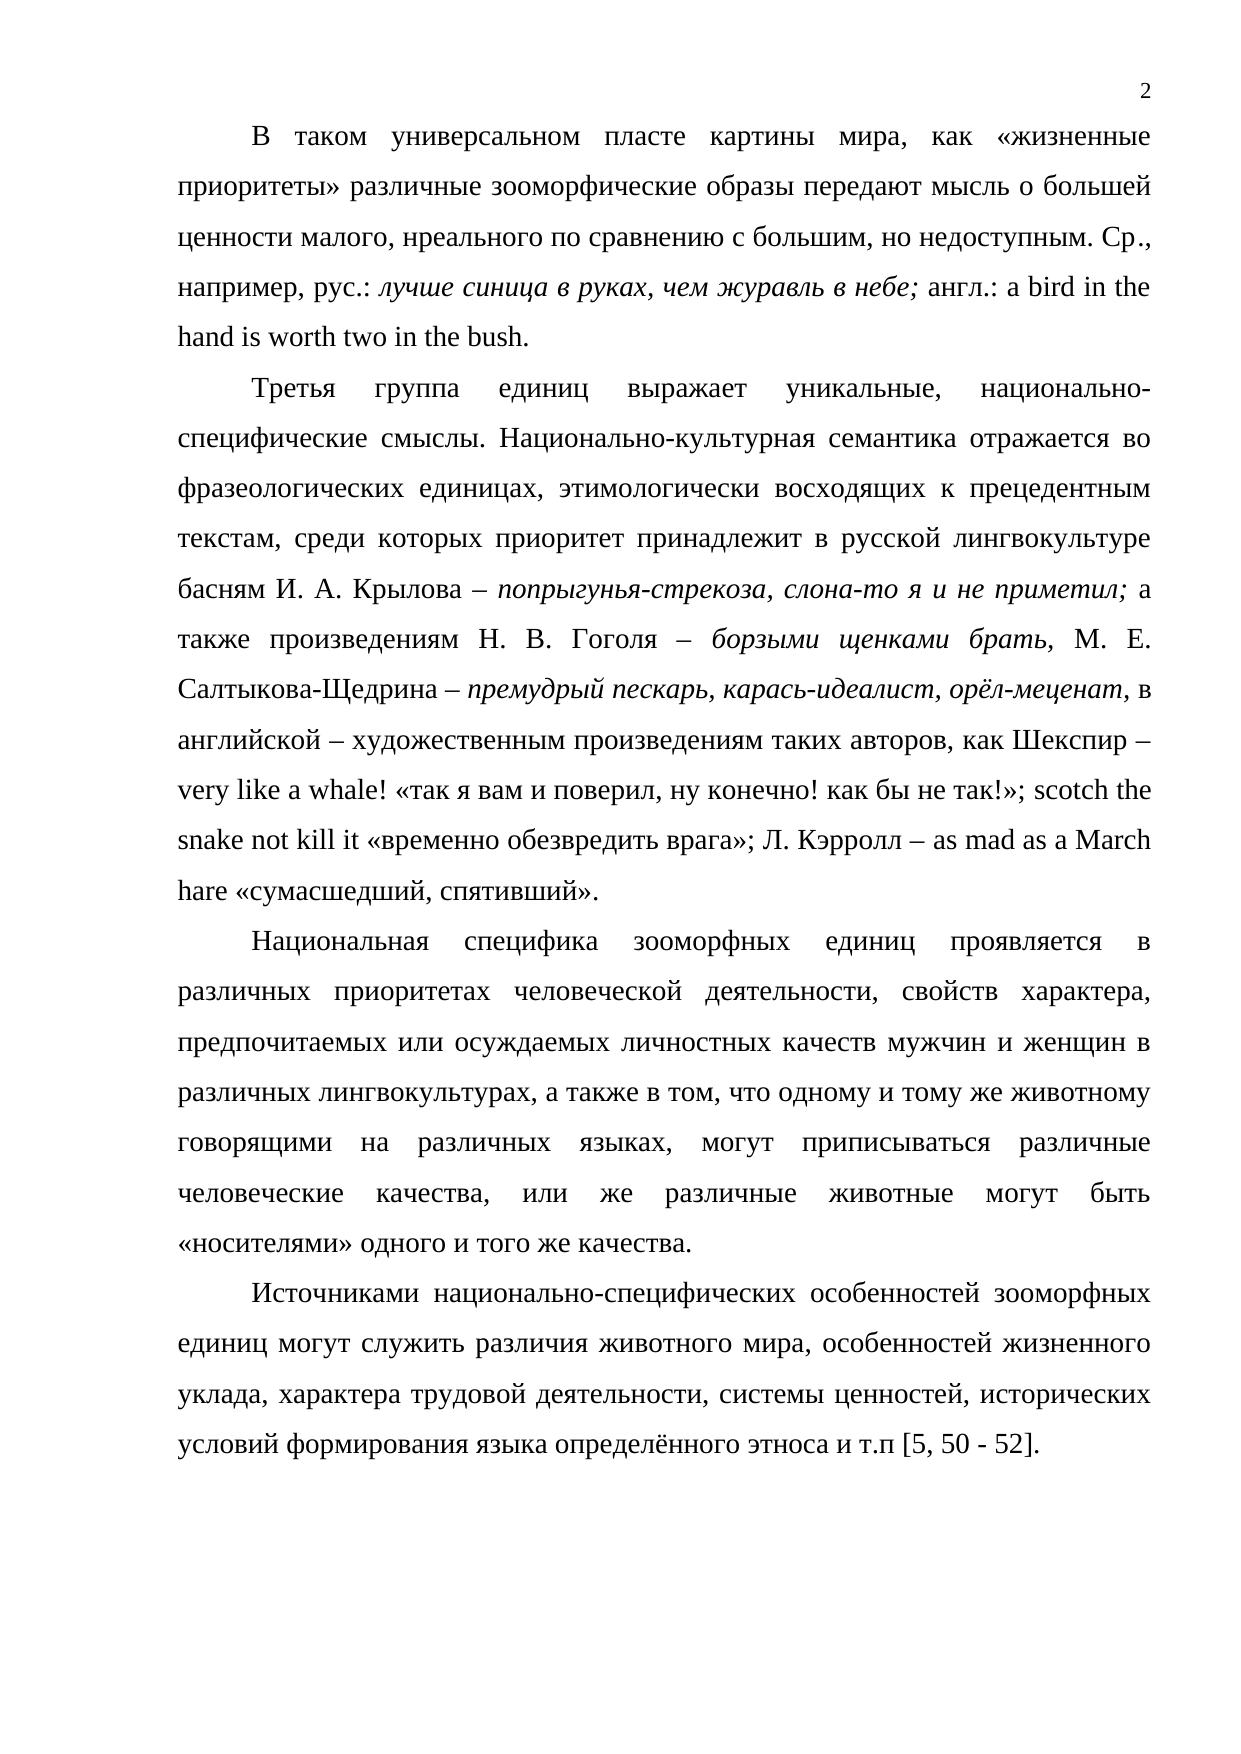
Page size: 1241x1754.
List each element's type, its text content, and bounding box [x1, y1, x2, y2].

text Третья группа единиц выражает уникальные, национально-специфические смыслы. Национально-культурная семантика отражается во фразеологических единицах, этимологически восходящих к прецедентным текстам, среди которых приоритет принадлежит в русской лингвокультуре басням И. А. Крылова – попрыгунья-стрекоза, слона-то я и не приметил; а также произведениям Н. В. Гоголя – борзыми щенками брать, М. Е. Салтыкова-Щедрина – премудрый пескарь, карась-идеалист, орёл-меценат, в английской – художественным произведениям таких авторов, как Шекспир – very like a whale! «так я вам и поверил, ну конечно! как бы не так!»; scotch the snake not kill it «временно обезвредить врага»; Л. Кэрролл – as mad as a March hare «сумасшедший, спятивший». [177, 370, 1152, 906]
text В таком универсальном пласте картины мира, как «жизненные приоритеты» различные зооморфические образы передают мысль о большей ценности малого, нреального по сравнению с большим, но недоступным. Ср., например, рус.: лучше синица в руках, чем журавль в небе; англ.: a bird in the hand is worth two in the bush. [177, 118, 1152, 353]
text Источниками национально-специфических особенностей зооморфных единиц могут служить различия животного мира, особенностей жизненного уклада, характера трудовой деятельности, системы ценностей, исторических условий формирования языка определённого этноса и т.п [5, 50 - 52]. [177, 1275, 1152, 1460]
text Национальная специфика зооморфных единиц проявляется в различных приоритетах человеческой деятельности, свойств характера, предпочитаемых или осуждаемых личностных качеств мужчин и женщин в различных лингвокультурах, а также в том, что одному и тому же животному говорящими на различных языках, могут приписываться различные человеческие качества, или же различные животные могут быть «носителями» одного и того же качества. [177, 923, 1152, 1258]
